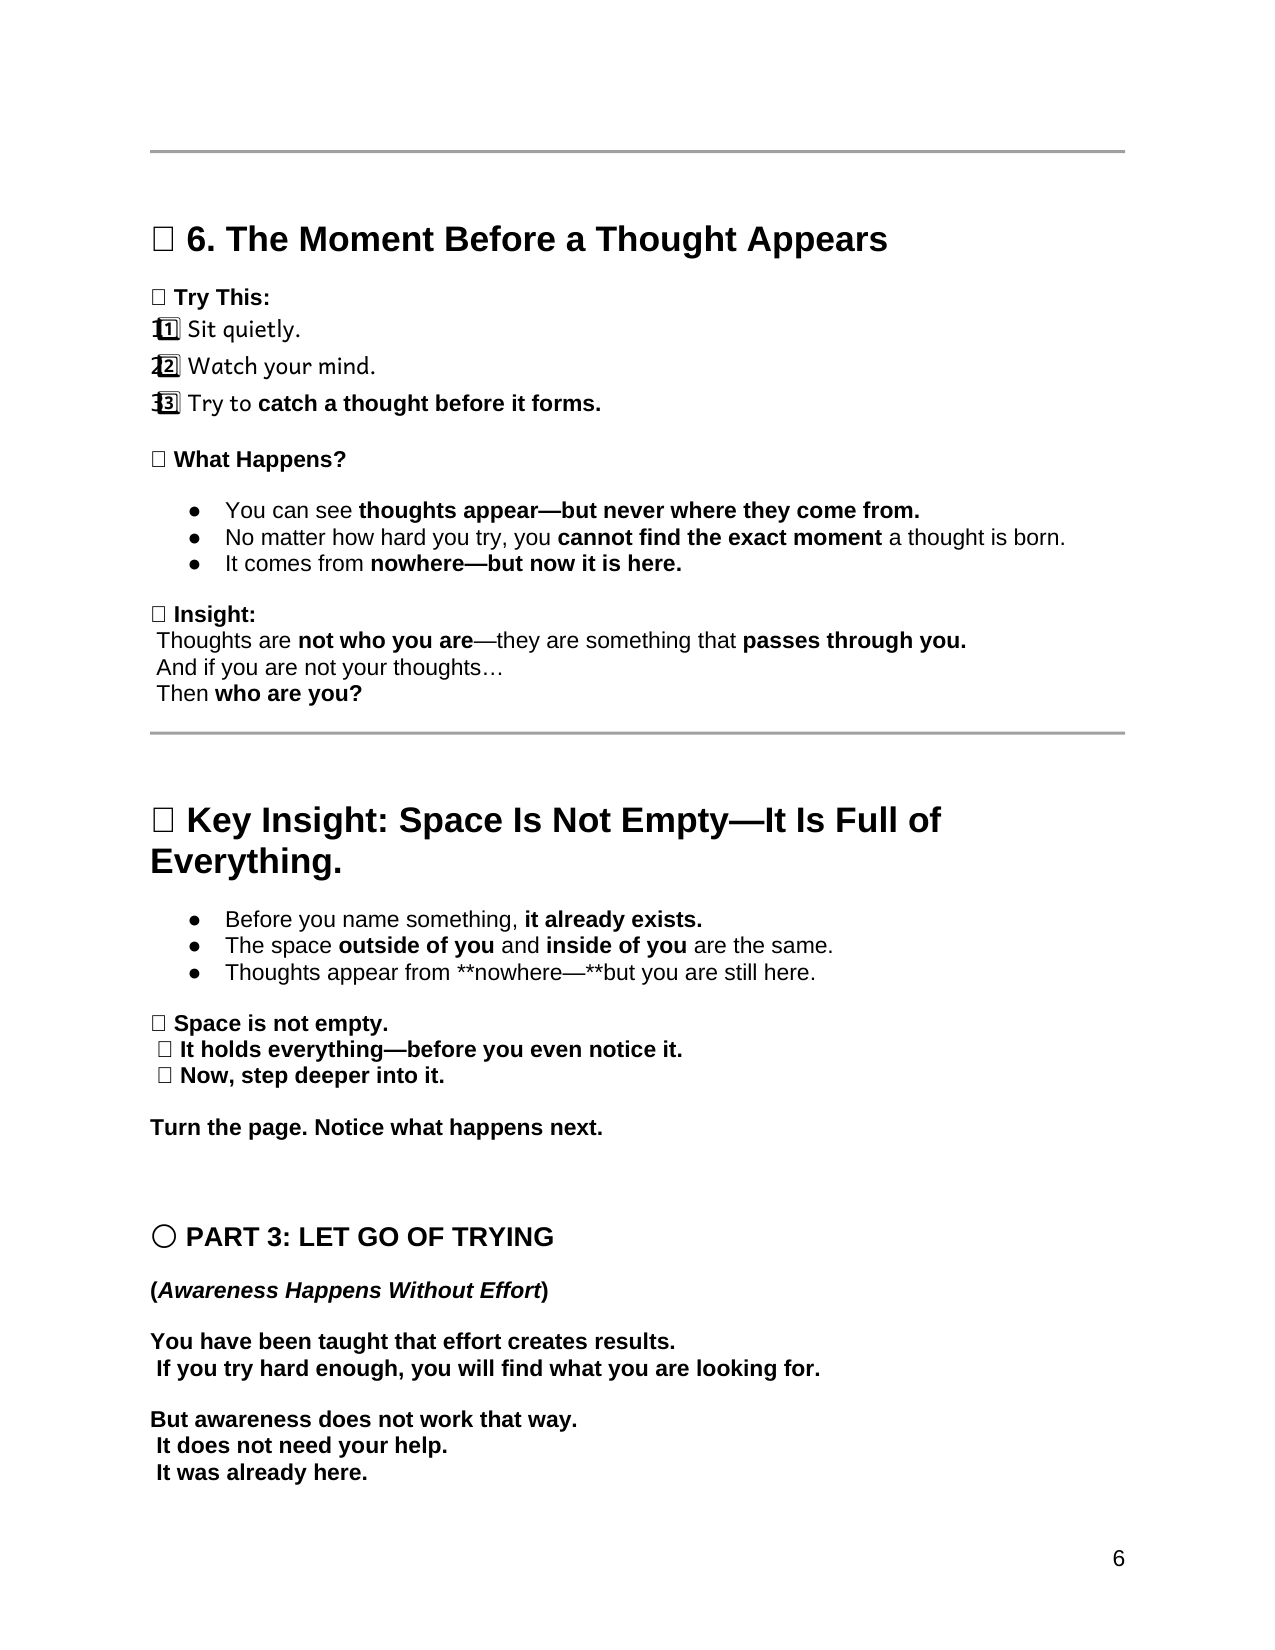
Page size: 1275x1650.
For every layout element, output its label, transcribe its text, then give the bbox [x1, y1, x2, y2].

subtitle 📌 Key Insight: Space Is Not Empty—It Is Full of Everything. [150, 799, 1125, 881]
list It comes from nowhere—but now it is here. [187, 550, 1125, 576]
text You have been taught that effort creates results. If you try hard enough, you will find what you are looking for. [150, 1328, 1125, 1381]
text 🔹 Try This: 1️⃣ Sit quietly. 2️⃣ Watch your mind. 3️⃣ Try to catch a thought before it forms. [150, 283, 1125, 421]
list Thoughts appear from **nowhere—**but you are still here. [187, 958, 1125, 985]
text 🚀 Insight: Thoughts are not who you are—they are something that passes through you. And if you are not your thoughts… Then who are you? [150, 601, 1125, 707]
list Before you name something, it already exists. [187, 906, 1125, 932]
list The space outside of you and inside of you are the same. [187, 932, 1125, 958]
text 🔹 What Happens? [150, 446, 1125, 472]
text (Awareness Happens Without Effort) [150, 1277, 1125, 1303]
text Turn the page. Notice what happens next. [150, 1114, 1125, 1140]
subtitle 🌀 6. The Moment Before a Thought Appears [150, 218, 1125, 258]
list No matter how hard you try, you cannot find the exact moment a thought is born. [187, 523, 1125, 550]
subtitle 🌕 PART 3: LET GO OF TRYING [150, 1221, 1125, 1252]
text 🌿 Space is not empty. 🌀 It holds everything—before you even notice it. 🚀 Now, step deeper into it. [150, 1010, 1125, 1089]
text But awareness does not work that way. It does not need your help. It was already here. [150, 1406, 1125, 1485]
list You can see thoughts appear—but never where they come from. [187, 497, 1125, 523]
